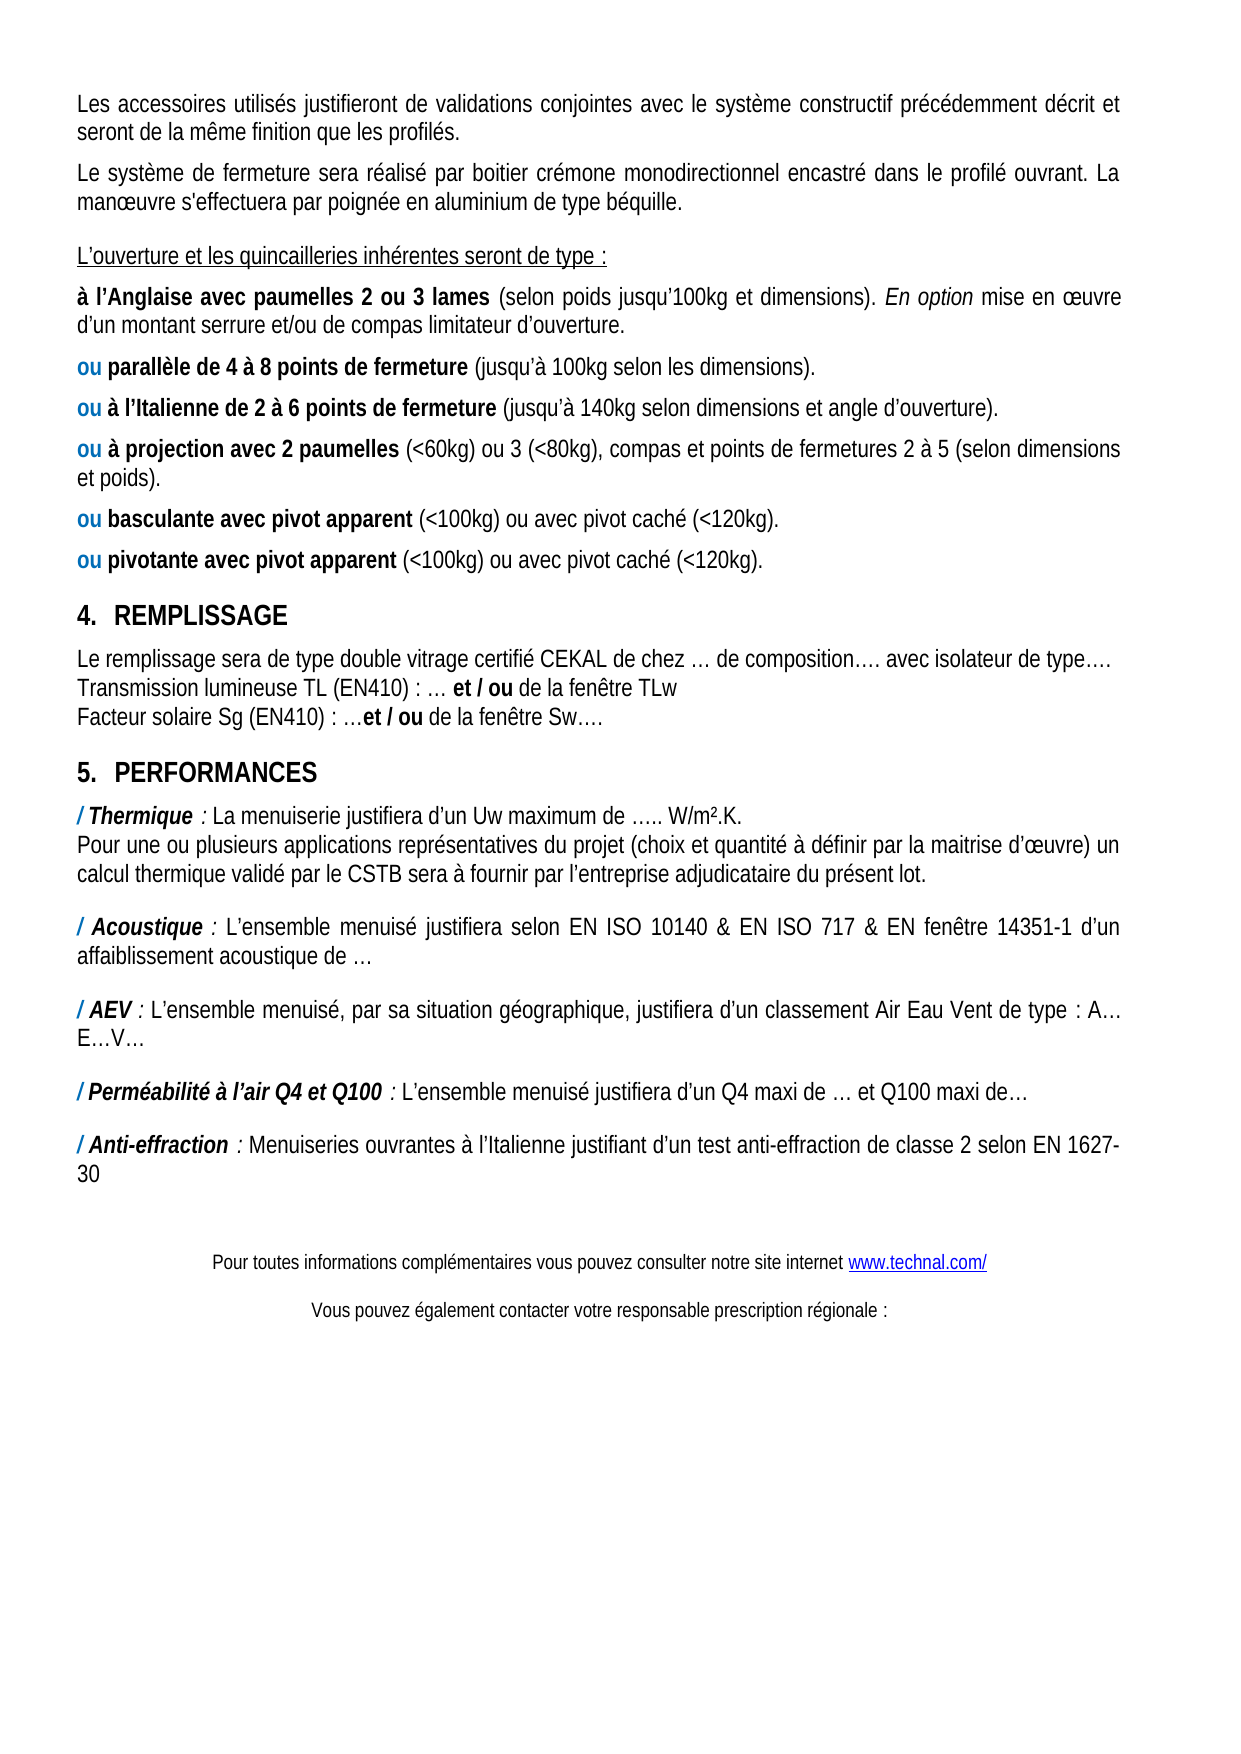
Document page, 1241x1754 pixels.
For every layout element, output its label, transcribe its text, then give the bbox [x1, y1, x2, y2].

list REMPLISSAGE [77, 598, 1122, 632]
text Vous pouvez également contacter votre responsable prescription régionale : [77, 1298, 1122, 1322]
text / AEV : L’ensemble menuisé, par sa situation géographique, justifiera d’un classement Air Eau Vent de type : A…E…V… [77, 994, 1122, 1052]
text L’ouverture et les quincailleries inhérentes seront de type : [77, 241, 1122, 269]
text ou pivotante avec pivot apparent (<100kg) ou avec pivot caché (<120kg). [77, 545, 1122, 573]
text / Thermique : La menuiserie justifiera d’un Uw maximum de ….. W/m².K. [77, 801, 1122, 830]
text Pour toutes informations complémentaires vous pouvez consulter notre site internet www.technal.com/ [77, 1250, 1122, 1274]
text Transmission lumineuse TL (EN410) : … et / ou de la fenêtre TLw [77, 673, 1122, 702]
list PERFORMANCES [77, 755, 1122, 789]
text / Perméabilité à l’air Q4 et Q100 : L’ensemble menuisé justifiera d’un Q4 maxi de … et Q100 maxi de… [77, 1077, 1122, 1106]
text Le système de fermeture sera réalisé par boitier crémone monodirectionnel encastré dans le profilé ouvrant. La manœuvre s'effectuera par poignée en aluminium de type béquille. [77, 158, 1122, 216]
text Le remplissage sera de type double vitrage certifié CEKAL de chez … de composition…. avec isolateur de type…. [77, 644, 1122, 673]
text Facteur solaire Sg (EN410) : …et / ou de la fenêtre Sw…. [77, 702, 1122, 730]
text à l’Anglaise avec paumelles 2 ou 3 lames (selon poids jusqu’100kg et dimensions). En option mise en œuvre d’un montant serrure et/ou de compas limitateur d’ouverture. [77, 282, 1122, 339]
text / Acoustique : L’ensemble menuisé justifiera selon EN ISO 10140 & EN ISO 717 & EN fenêtre 14351-1 d’un affaiblissement acoustique de … [77, 912, 1122, 969]
text ou à l’Italienne de 2 à 6 points de fermeture (jusqu’à 140kg selon dimensions et angle d’ouverture). [77, 393, 1122, 421]
text ou à projection avec 2 paumelles (<60kg) ou 3 (<80kg), compas et points de fermetures 2 à 5 (selon dimensions et poids). [77, 434, 1122, 491]
text / Anti-effraction : Menuiseries ouvrantes à l’Italienne justifiant d’un test anti-effraction de classe 2 selon EN 1627-30 [77, 1131, 1122, 1188]
text ou parallèle de 4 à 8 points de fermeture (jusqu’à 100kg selon les dimensions). [77, 352, 1122, 380]
text ou basculante avec pivot apparent (<100kg) ou avec pivot caché (<120kg). [77, 504, 1122, 532]
text Les accessoires utilisés justifieront de validations conjointes avec le système constructif précédemment décrit et seront de la même finition que les profilés. [77, 89, 1122, 146]
text Pour une ou plusieurs applications représentatives du projet (choix et quantité à définir par la maitrise d’œuvre) un calcul thermique validé par le CSTB sera à fournir par l’entreprise adjudicataire du présent lot. [77, 830, 1122, 887]
